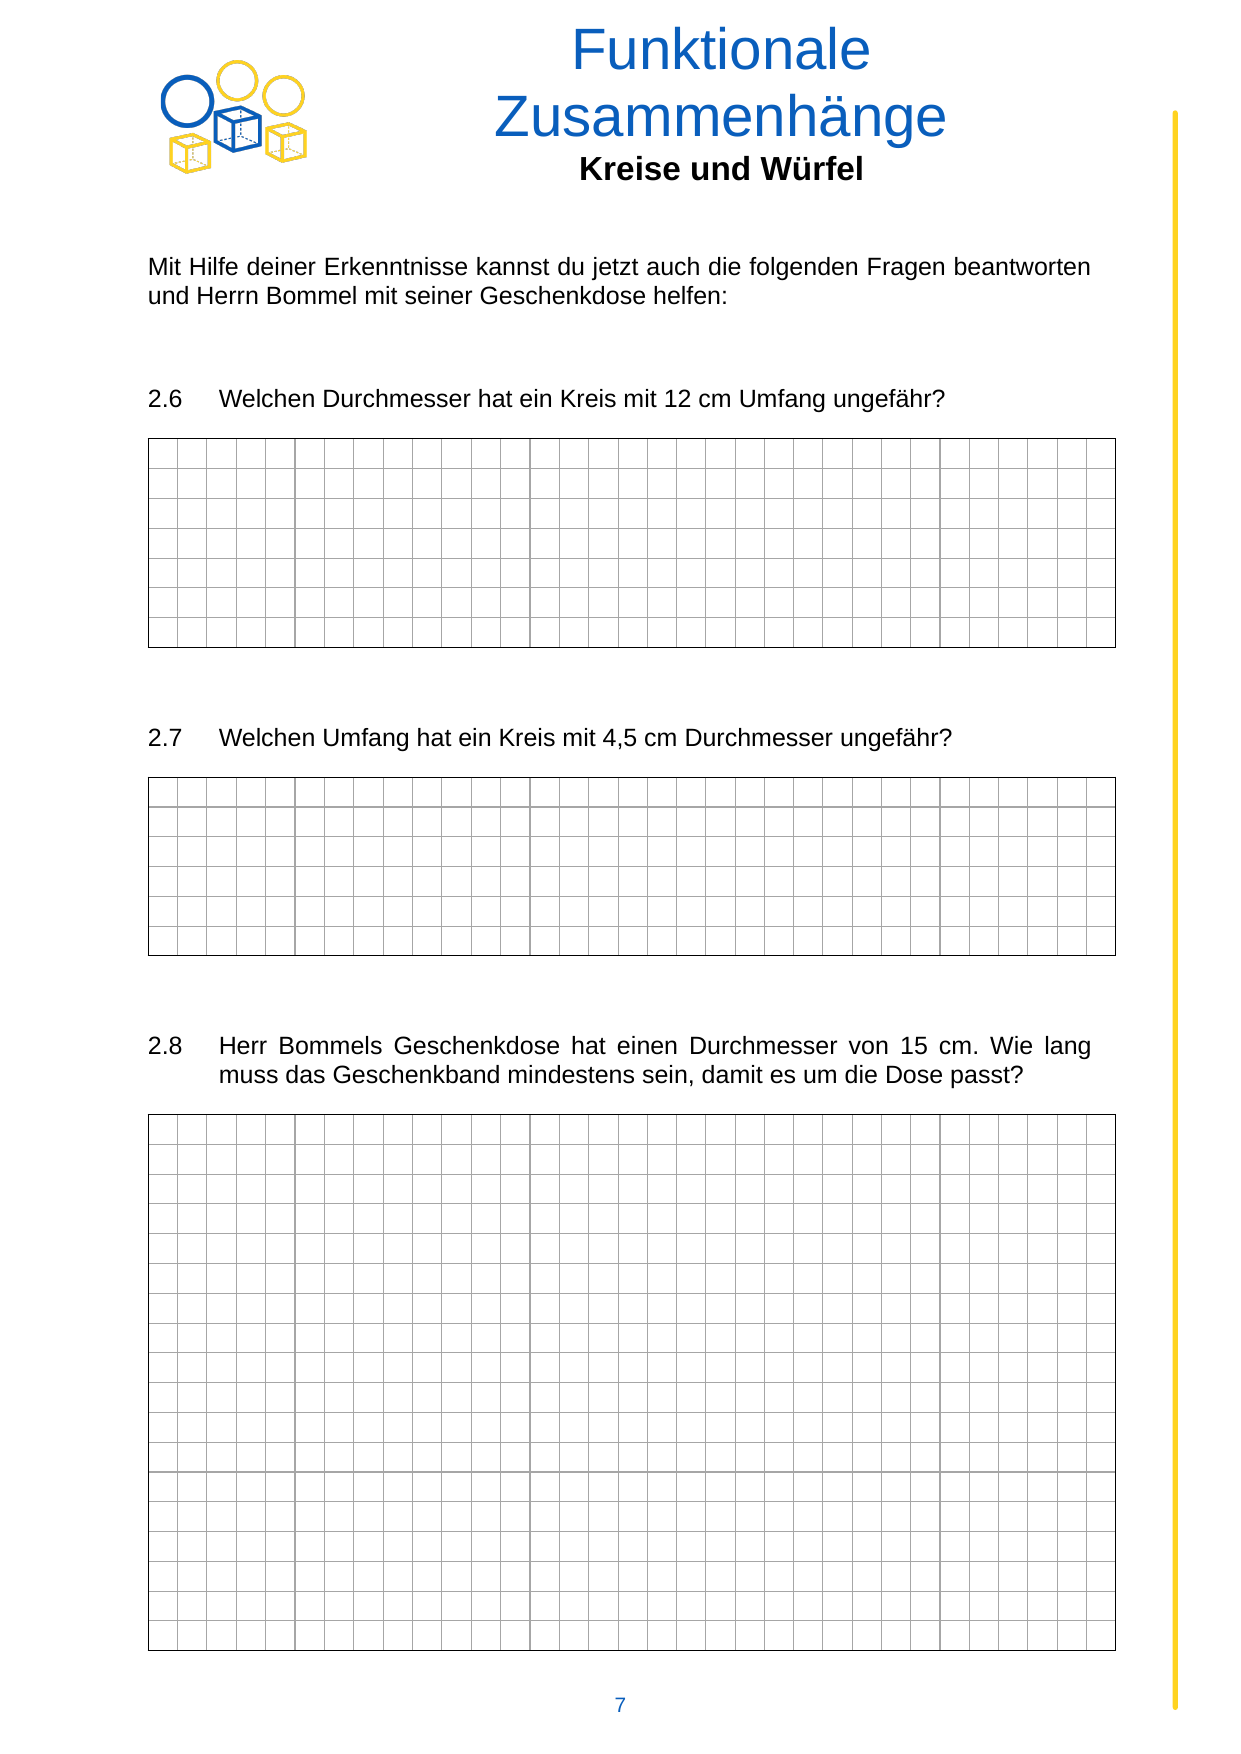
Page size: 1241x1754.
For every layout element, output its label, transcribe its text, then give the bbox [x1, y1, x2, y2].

table_cell [882, 1353, 910, 1382]
table_cell [765, 618, 793, 647]
table_cell [648, 1324, 676, 1352]
table_cell [1028, 588, 1057, 617]
table_cell [266, 1383, 294, 1412]
table_cell [853, 1204, 881, 1233]
table_cell [531, 559, 559, 587]
table_cell [442, 1413, 471, 1442]
table_cell [296, 1145, 324, 1173]
table_cell [325, 1383, 353, 1412]
table_header [823, 778, 852, 806]
table_header [648, 439, 676, 468]
table_cell [941, 1264, 969, 1293]
table_cell [237, 529, 265, 557]
table_cell [706, 588, 735, 617]
table_cell [853, 1473, 881, 1501]
table_cell [882, 1175, 910, 1203]
table_cell [1028, 1383, 1057, 1412]
table_cell [560, 1353, 588, 1382]
table_header [149, 1115, 177, 1144]
table_cell [911, 1264, 939, 1293]
table_cell [560, 1502, 588, 1531]
table_cell [648, 1175, 676, 1203]
table_cell [941, 1443, 969, 1471]
table_cell [706, 1473, 735, 1501]
table_cell [677, 559, 705, 587]
table_cell [999, 1353, 1027, 1382]
table_cell [794, 588, 822, 617]
table_cell [531, 499, 559, 528]
table_cell [442, 1294, 471, 1322]
table_cell [1087, 867, 1115, 896]
table_cell [472, 618, 500, 647]
table_cell [619, 1562, 647, 1591]
table_cell [296, 1473, 324, 1501]
table_cell [706, 529, 735, 557]
table_cell [794, 1353, 822, 1382]
table_cell [706, 1621, 735, 1650]
table_header [882, 439, 910, 468]
table_cell [237, 559, 265, 587]
table_cell [999, 1443, 1027, 1471]
table_cell [941, 1383, 969, 1412]
table_header [736, 778, 764, 806]
table_cell [1028, 1353, 1057, 1382]
table_header [941, 439, 969, 468]
table_cell [1058, 1175, 1086, 1203]
table_header [1028, 778, 1057, 806]
table_cell [882, 1562, 910, 1591]
table_cell [531, 1473, 559, 1501]
table_cell [736, 1204, 764, 1233]
table_cell [207, 1145, 236, 1173]
table_cell [413, 1204, 441, 1233]
table_cell [531, 1264, 559, 1293]
table_cell [999, 588, 1027, 617]
table_cell [207, 529, 236, 557]
table_cell [823, 1175, 852, 1203]
table_cell [413, 867, 441, 896]
table_cell [501, 1383, 529, 1412]
table_cell [882, 1264, 910, 1293]
table_cell [911, 1204, 939, 1233]
table_cell [1058, 1204, 1086, 1233]
table_cell [237, 867, 265, 896]
table_cell [619, 1264, 647, 1293]
table_cell [207, 1234, 236, 1263]
table_cell [442, 897, 471, 926]
table_cell [354, 927, 383, 955]
table_cell [1028, 469, 1057, 498]
table_cell [853, 1383, 881, 1412]
table_cell [1058, 559, 1086, 587]
table_header [384, 439, 412, 468]
table_cell [999, 1621, 1027, 1650]
table_cell [794, 1502, 822, 1531]
table_cell [853, 837, 881, 866]
table_cell [853, 1592, 881, 1620]
table_cell [765, 499, 793, 528]
table_cell [677, 499, 705, 528]
table_header [677, 1115, 705, 1144]
table_cell [970, 618, 998, 647]
table_cell [765, 1473, 793, 1501]
table_cell [619, 1473, 647, 1501]
table_cell [237, 1234, 265, 1263]
table_header [853, 778, 881, 806]
table_cell [384, 1443, 412, 1471]
table_cell [1028, 1413, 1057, 1442]
table_cell [296, 808, 324, 836]
table_cell [560, 499, 588, 528]
table_cell [296, 897, 324, 926]
table_cell [999, 897, 1027, 926]
table_cell [1058, 1473, 1086, 1501]
table_cell [589, 1502, 618, 1531]
table_cell [266, 1502, 294, 1531]
table_cell [853, 1621, 881, 1650]
table_header [853, 1115, 881, 1144]
table_cell [325, 1592, 353, 1620]
table_cell [941, 837, 969, 866]
table_cell [736, 867, 764, 896]
table_cell [911, 1473, 939, 1501]
table_cell [266, 1175, 294, 1203]
table_cell [413, 588, 441, 617]
table_cell [677, 867, 705, 896]
table_cell [442, 559, 471, 587]
table_cell [765, 927, 793, 955]
table_cell [1087, 1383, 1115, 1412]
table_cell [648, 1532, 676, 1561]
table_cell [149, 1473, 177, 1501]
table_cell [442, 1234, 471, 1263]
table_cell [1087, 897, 1115, 926]
table_cell [911, 618, 939, 647]
table_cell [999, 1502, 1027, 1531]
table_cell [1087, 1532, 1115, 1561]
table_cell [560, 529, 588, 557]
table_header [1058, 1115, 1086, 1144]
table_cell [560, 897, 588, 926]
table_cell [736, 588, 764, 617]
table_cell [823, 499, 852, 528]
table_cell [149, 1502, 177, 1531]
table_cell [354, 837, 383, 866]
table_cell [823, 837, 852, 866]
table_cell [882, 499, 910, 528]
table_header [325, 439, 353, 468]
table_cell [911, 499, 939, 528]
table_cell [178, 1443, 206, 1471]
table_cell [1058, 927, 1086, 955]
table_header [354, 778, 383, 806]
table_cell [911, 559, 939, 587]
table_cell [1028, 1621, 1057, 1650]
table_cell [999, 867, 1027, 896]
table_header [178, 778, 206, 806]
table_cell [823, 1383, 852, 1412]
table_cell [531, 1413, 559, 1442]
table_cell [648, 1592, 676, 1620]
table_header [237, 439, 265, 468]
table_header [999, 778, 1027, 806]
table_cell [1028, 837, 1057, 866]
table_cell [560, 618, 588, 647]
table_cell [941, 1621, 969, 1650]
table_cell [531, 927, 559, 955]
table_cell [1087, 618, 1115, 647]
table_cell [941, 897, 969, 926]
table_cell [941, 1592, 969, 1620]
table_cell [970, 1502, 998, 1531]
table_cell [706, 1353, 735, 1382]
table_cell [882, 1234, 910, 1263]
table_cell [266, 588, 294, 617]
table_cell [736, 1264, 764, 1293]
table_cell [207, 1532, 236, 1561]
table_cell [794, 1175, 822, 1203]
table_cell [941, 1413, 969, 1442]
table_cell [648, 1145, 676, 1173]
table_cell [501, 1175, 529, 1203]
table_cell [149, 588, 177, 617]
table_cell [823, 588, 852, 617]
table_header [794, 1115, 822, 1144]
table_cell [794, 1294, 822, 1322]
table_cell [999, 1175, 1027, 1203]
table_cell [619, 1532, 647, 1561]
table_cell [296, 1353, 324, 1382]
table_cell [999, 927, 1027, 955]
table_cell [384, 1324, 412, 1352]
table_cell [266, 808, 294, 836]
table_cell [648, 529, 676, 557]
table_cell [384, 499, 412, 528]
table_cell [736, 1413, 764, 1442]
table_cell [1058, 1145, 1086, 1173]
table_cell [619, 1443, 647, 1471]
table_header [941, 1115, 969, 1144]
table_cell [354, 1294, 383, 1322]
table_cell [178, 1621, 206, 1650]
table_cell [999, 1383, 1027, 1412]
table_cell [736, 618, 764, 647]
table_cell [677, 1324, 705, 1352]
table_cell [531, 1145, 559, 1173]
table_cell [619, 867, 647, 896]
table_cell [472, 1562, 500, 1591]
table_cell [794, 927, 822, 955]
table_cell [560, 1204, 588, 1233]
table_cell [794, 867, 822, 896]
table_cell [706, 1264, 735, 1293]
table_cell [970, 588, 998, 617]
table_cell [911, 927, 939, 955]
table_cell [413, 1413, 441, 1442]
table_cell [501, 1562, 529, 1591]
table_cell [941, 559, 969, 587]
table_cell [354, 1383, 383, 1412]
table_cell [1087, 808, 1115, 836]
table_cell [354, 1145, 383, 1173]
table_cell [941, 867, 969, 896]
table_cell [413, 499, 441, 528]
table_cell [648, 1234, 676, 1263]
table_cell [765, 469, 793, 498]
table_header [501, 778, 529, 806]
table_cell [501, 588, 529, 617]
table_cell [178, 808, 206, 836]
table_cell [384, 897, 412, 926]
table_cell [384, 1502, 412, 1531]
table_cell [677, 1383, 705, 1412]
table_cell [207, 927, 236, 955]
table_cell [149, 867, 177, 896]
table_cell [413, 808, 441, 836]
table_cell [560, 1145, 588, 1173]
table_header [677, 439, 705, 468]
table_cell [941, 499, 969, 528]
table_cell [149, 1621, 177, 1650]
table_cell [442, 1204, 471, 1233]
table_cell [384, 1353, 412, 1382]
table_cell [706, 1234, 735, 1263]
table_cell [619, 1413, 647, 1442]
table_cell [1058, 1264, 1086, 1293]
table_header [354, 439, 383, 468]
table_cell [677, 1204, 705, 1233]
table_cell [882, 469, 910, 498]
table_cell [178, 1473, 206, 1501]
table_cell [413, 559, 441, 587]
table_cell [413, 529, 441, 557]
table_cell [794, 1473, 822, 1501]
table_cell [911, 1175, 939, 1203]
table_cell [999, 618, 1027, 647]
table_cell [619, 1592, 647, 1620]
table_cell [266, 1562, 294, 1591]
table_cell [736, 1383, 764, 1412]
table_cell [941, 1175, 969, 1203]
table_cell [823, 1264, 852, 1293]
table_cell [501, 1413, 529, 1442]
table_cell [970, 837, 998, 866]
table_cell [794, 1443, 822, 1471]
table_cell [823, 529, 852, 557]
table_cell [706, 867, 735, 896]
table_header [999, 439, 1027, 468]
table_cell [999, 1324, 1027, 1352]
table_cell [237, 1532, 265, 1561]
table_cell [882, 1473, 910, 1501]
table_cell [354, 469, 383, 498]
table_header [736, 439, 764, 468]
table_cell [266, 1473, 294, 1501]
table_cell [296, 1532, 324, 1561]
table_cell [589, 837, 618, 866]
table_cell [237, 1383, 265, 1412]
table_cell [384, 559, 412, 587]
table_cell [1058, 1621, 1086, 1650]
table_cell [266, 837, 294, 866]
table_cell [823, 469, 852, 498]
table_cell [207, 837, 236, 866]
table_cell [619, 1383, 647, 1412]
table_cell [1028, 1473, 1057, 1501]
table_cell [706, 1562, 735, 1591]
table_cell [882, 588, 910, 617]
table_cell [941, 529, 969, 557]
table_cell [296, 1413, 324, 1442]
table_cell [648, 588, 676, 617]
table_cell [207, 1175, 236, 1203]
table_cell [501, 559, 529, 587]
table_cell [325, 1234, 353, 1263]
table_cell [736, 837, 764, 866]
table_cell [911, 1502, 939, 1531]
table_cell [882, 897, 910, 926]
table_cell [911, 1324, 939, 1352]
table_cell [472, 1353, 500, 1382]
table_cell [677, 1145, 705, 1173]
table_cell [442, 1443, 471, 1471]
table_cell [442, 837, 471, 866]
table_cell [354, 1621, 383, 1650]
table_cell [1087, 1473, 1115, 1501]
table_cell [237, 588, 265, 617]
table_cell [677, 1294, 705, 1322]
table_cell [266, 529, 294, 557]
table_cell [178, 1562, 206, 1591]
table_cell [442, 1532, 471, 1561]
table_cell [1028, 808, 1057, 836]
table_cell [1028, 1502, 1057, 1531]
table_cell [970, 1562, 998, 1591]
table_cell [413, 1175, 441, 1203]
table_cell [354, 499, 383, 528]
table_cell [619, 499, 647, 528]
table_cell [149, 529, 177, 557]
table_cell [911, 588, 939, 617]
table_cell [648, 927, 676, 955]
table_cell [178, 1145, 206, 1173]
table_cell [823, 1294, 852, 1322]
table_cell [677, 529, 705, 557]
table_cell [531, 897, 559, 926]
table_header [237, 1115, 265, 1144]
table_cell [149, 1324, 177, 1352]
table_cell [648, 808, 676, 836]
table_cell [589, 618, 618, 647]
table_cell [207, 469, 236, 498]
table_cell [941, 1234, 969, 1263]
table_cell [501, 897, 529, 926]
table_cell [149, 1383, 177, 1412]
table_cell [384, 1562, 412, 1591]
table_cell [266, 1443, 294, 1471]
table_cell [472, 1294, 500, 1322]
table_cell [296, 1621, 324, 1650]
table_cell [619, 1145, 647, 1173]
table_cell [531, 1353, 559, 1382]
table_cell [354, 1592, 383, 1620]
table_cell [648, 1562, 676, 1591]
table_cell [266, 1234, 294, 1263]
picture [160, 60, 312, 179]
table_header [472, 778, 500, 806]
table_cell [560, 1234, 588, 1263]
table_cell [619, 469, 647, 498]
table_cell [882, 1592, 910, 1620]
table_cell [501, 469, 529, 498]
table_cell [794, 1324, 822, 1352]
table_cell [1058, 808, 1086, 836]
table_cell [354, 529, 383, 557]
table_cell [999, 837, 1027, 866]
table_cell [501, 529, 529, 557]
table_cell [999, 1204, 1027, 1233]
table_cell [970, 1473, 998, 1501]
table_cell [296, 837, 324, 866]
table_cell [882, 1621, 910, 1650]
table_cell [589, 897, 618, 926]
table_cell [589, 927, 618, 955]
table_cell [648, 499, 676, 528]
table_cell [413, 837, 441, 866]
table_cell [765, 1324, 793, 1352]
table_cell [531, 1383, 559, 1412]
table_cell [999, 1413, 1027, 1442]
table_cell [296, 499, 324, 528]
table_cell [413, 1473, 441, 1501]
table_cell [619, 559, 647, 587]
table_cell [1087, 1562, 1115, 1591]
table_header [1087, 1115, 1115, 1144]
table_cell [207, 1383, 236, 1412]
table_cell [677, 1532, 705, 1561]
table_cell [677, 1592, 705, 1620]
table_header [207, 778, 236, 806]
table_cell [178, 499, 206, 528]
table_cell [237, 1443, 265, 1471]
table_header [882, 1115, 910, 1144]
table_cell [296, 1443, 324, 1471]
table_cell [560, 1473, 588, 1501]
table_cell [1087, 1204, 1115, 1233]
table_cell [354, 867, 383, 896]
table_cell [501, 1204, 529, 1233]
table_cell [999, 1145, 1027, 1173]
table_cell [149, 1264, 177, 1293]
table_cell [413, 897, 441, 926]
table_cell [207, 1353, 236, 1382]
table_cell [384, 1383, 412, 1412]
table_cell [354, 1324, 383, 1352]
table_cell [794, 1204, 822, 1233]
table_cell [706, 808, 735, 836]
table_cell [354, 1443, 383, 1471]
table_header [706, 778, 735, 806]
table_cell [1058, 1294, 1086, 1322]
table_cell [882, 808, 910, 836]
table_cell [882, 559, 910, 587]
table_cell [296, 1234, 324, 1263]
table_cell [677, 837, 705, 866]
table_header [941, 778, 969, 806]
table_cell [207, 1562, 236, 1591]
table_cell [207, 1502, 236, 1531]
table_cell [531, 1324, 559, 1352]
table_cell [853, 897, 881, 926]
table_cell [853, 1234, 881, 1263]
table_header [1058, 778, 1086, 806]
table_header [619, 778, 647, 806]
table_cell [237, 499, 265, 528]
table_header [1028, 1115, 1057, 1144]
table_cell [999, 1294, 1027, 1322]
table_cell [823, 1502, 852, 1531]
table_cell [384, 618, 412, 647]
table_header [149, 778, 177, 806]
table_cell [794, 559, 822, 587]
table_cell [677, 1621, 705, 1650]
table_cell [941, 1532, 969, 1561]
table_cell [178, 588, 206, 617]
table_cell [325, 618, 353, 647]
table_cell [823, 1562, 852, 1591]
table_cell [531, 588, 559, 617]
table_cell [853, 1324, 881, 1352]
table_cell [941, 1204, 969, 1233]
table_cell [149, 808, 177, 836]
table_cell [1028, 1294, 1057, 1322]
table_cell [531, 1532, 559, 1561]
table_cell [178, 559, 206, 587]
table_cell [1087, 1294, 1115, 1322]
table_cell [384, 588, 412, 617]
table_header [882, 778, 910, 806]
table_cell [325, 927, 353, 955]
table_cell [970, 1353, 998, 1382]
table_cell [941, 1473, 969, 1501]
table_cell [413, 1353, 441, 1382]
table_cell [619, 529, 647, 557]
table_cell [178, 1294, 206, 1322]
table_cell [853, 1502, 881, 1531]
table_cell [266, 1532, 294, 1561]
table_cell [178, 1502, 206, 1531]
table_cell [413, 1443, 441, 1471]
table_cell [531, 1204, 559, 1233]
table_cell [677, 588, 705, 617]
table_cell [823, 927, 852, 955]
table_cell [736, 1234, 764, 1263]
table_cell [589, 1145, 618, 1173]
table_cell [706, 618, 735, 647]
table_cell [619, 1294, 647, 1322]
table_cell [472, 469, 500, 498]
table_cell [823, 559, 852, 587]
table_cell [149, 1592, 177, 1620]
table_cell [648, 618, 676, 647]
table_cell [970, 559, 998, 587]
table_header [619, 1115, 647, 1144]
table_cell [560, 1294, 588, 1322]
table_cell [736, 1473, 764, 1501]
table_cell [560, 1264, 588, 1293]
table_cell [149, 1204, 177, 1233]
table_cell [472, 1502, 500, 1531]
table_cell [853, 1443, 881, 1471]
table_cell [619, 588, 647, 617]
table_cell [706, 1294, 735, 1322]
table_cell [354, 1502, 383, 1531]
table_cell [619, 1502, 647, 1531]
table_cell [384, 1264, 412, 1293]
table_cell [384, 529, 412, 557]
table_cell [1028, 1175, 1057, 1203]
table_cell [442, 867, 471, 896]
table_cell [1087, 529, 1115, 557]
table_cell [178, 1264, 206, 1293]
table_cell [823, 1621, 852, 1650]
table_cell [442, 1353, 471, 1382]
table_cell [677, 1413, 705, 1442]
table_cell [853, 1175, 881, 1203]
table_cell [853, 1532, 881, 1561]
table_cell [941, 1353, 969, 1382]
table_cell [1058, 1413, 1086, 1442]
table_cell [911, 529, 939, 557]
table_cell [237, 1353, 265, 1382]
table_cell [560, 469, 588, 498]
table_cell [765, 1145, 793, 1173]
table_cell [384, 469, 412, 498]
table_cell [1087, 1443, 1115, 1471]
table_cell [178, 529, 206, 557]
table_cell [472, 559, 500, 587]
table_cell [765, 867, 793, 896]
table_cell [266, 1621, 294, 1650]
table_cell [531, 1443, 559, 1471]
table_cell [1058, 867, 1086, 896]
table_cell [765, 1264, 793, 1293]
table_cell [472, 1264, 500, 1293]
table_cell [472, 1443, 500, 1471]
table_cell [941, 927, 969, 955]
table_cell [237, 897, 265, 926]
table_cell [794, 529, 822, 557]
table_cell [501, 1324, 529, 1352]
table_cell [472, 867, 500, 896]
table_cell [589, 588, 618, 617]
table_cell [941, 1562, 969, 1591]
table_cell [384, 837, 412, 866]
table_header [531, 778, 559, 806]
table_cell [999, 1473, 1027, 1501]
table_cell [1087, 499, 1115, 528]
table_cell [941, 808, 969, 836]
table_cell [619, 1324, 647, 1352]
table_cell [589, 1383, 618, 1412]
table_cell [823, 897, 852, 926]
table_cell [560, 588, 588, 617]
table_cell [560, 559, 588, 587]
table_cell [736, 1175, 764, 1203]
table_cell [619, 1234, 647, 1263]
table_cell [853, 867, 881, 896]
table_cell [823, 867, 852, 896]
table_cell [413, 1324, 441, 1352]
table_cell [706, 1324, 735, 1352]
table_cell [531, 1294, 559, 1322]
table_cell [296, 867, 324, 896]
table_cell [266, 618, 294, 647]
table_cell [970, 1592, 998, 1620]
table_cell [354, 1532, 383, 1561]
table_cell [648, 1204, 676, 1233]
table_cell [501, 618, 529, 647]
table_header [589, 1115, 618, 1144]
table_cell [266, 927, 294, 955]
table_cell [266, 469, 294, 498]
table_cell [384, 867, 412, 896]
table_cell [1087, 469, 1115, 498]
table_cell [501, 1621, 529, 1650]
table_cell [765, 1621, 793, 1650]
table_cell [648, 1264, 676, 1293]
table_cell [413, 927, 441, 955]
table_cell [413, 1145, 441, 1173]
table_cell [1028, 1532, 1057, 1561]
table_cell [413, 469, 441, 498]
table_cell [560, 1383, 588, 1412]
table_cell [911, 1532, 939, 1561]
table_cell [999, 469, 1027, 498]
table_cell [941, 1294, 969, 1322]
table_header [853, 439, 881, 468]
table_cell [794, 1621, 822, 1650]
table_cell [706, 837, 735, 866]
table_cell [442, 588, 471, 617]
table_header [794, 439, 822, 468]
table_cell [736, 1502, 764, 1531]
table_header [970, 1115, 998, 1144]
table_cell [384, 1145, 412, 1173]
table_cell [882, 1532, 910, 1561]
table_cell [472, 837, 500, 866]
table_cell [413, 1532, 441, 1561]
table_cell [178, 1204, 206, 1233]
table_cell [325, 469, 353, 498]
table_cell [237, 837, 265, 866]
table_cell [765, 529, 793, 557]
table_cell [325, 808, 353, 836]
table_cell [501, 808, 529, 836]
table_cell [589, 469, 618, 498]
table_cell [970, 1443, 998, 1471]
table_header [442, 439, 471, 468]
table_cell [911, 808, 939, 836]
table_cell [853, 1145, 881, 1173]
table_cell [589, 1294, 618, 1322]
table_cell [237, 1264, 265, 1293]
table_cell [589, 1443, 618, 1471]
table_cell [296, 1383, 324, 1412]
table_cell [794, 469, 822, 498]
table_cell [237, 1502, 265, 1531]
table_cell [619, 927, 647, 955]
table_cell [794, 1562, 822, 1591]
table_header [354, 1115, 383, 1144]
table_cell [149, 897, 177, 926]
table_cell [882, 927, 910, 955]
table_cell [1087, 1145, 1115, 1173]
table_cell [178, 867, 206, 896]
table_cell [560, 837, 588, 866]
table_cell [882, 837, 910, 866]
table_cell [1058, 1353, 1086, 1382]
table_cell [237, 1145, 265, 1173]
table_cell [853, 1294, 881, 1322]
table_cell [677, 1443, 705, 1471]
table_cell [1028, 1145, 1057, 1173]
table_cell [325, 529, 353, 557]
table_cell [178, 618, 206, 647]
table_header [911, 439, 939, 468]
table_cell [149, 927, 177, 955]
table_cell [765, 1443, 793, 1471]
table_cell [207, 499, 236, 528]
table_cell [823, 1443, 852, 1471]
table_cell [472, 1204, 500, 1233]
table_cell [589, 1353, 618, 1382]
table_cell [589, 1264, 618, 1293]
table_cell [384, 1204, 412, 1233]
table_cell [325, 1264, 353, 1293]
table_cell [266, 1145, 294, 1173]
table_cell [325, 499, 353, 528]
table_cell [560, 808, 588, 836]
table_cell [823, 1592, 852, 1620]
table_cell [706, 1175, 735, 1203]
table_cell [1058, 1443, 1086, 1471]
table_cell [589, 529, 618, 557]
table_cell [706, 1592, 735, 1620]
table_cell [442, 1145, 471, 1173]
table_cell [736, 927, 764, 955]
table_cell [589, 1621, 618, 1650]
table_header [442, 1115, 471, 1144]
table_cell [237, 618, 265, 647]
table_cell [765, 1532, 793, 1561]
table_header [207, 439, 236, 468]
table_cell [706, 559, 735, 587]
table_cell [472, 1473, 500, 1501]
table_header [677, 778, 705, 806]
table_cell [765, 588, 793, 617]
table_cell [560, 1324, 588, 1352]
table_header [266, 778, 294, 806]
table_header [1028, 439, 1057, 468]
table_cell [207, 808, 236, 836]
table_cell [677, 469, 705, 498]
table_cell [531, 618, 559, 647]
table_cell [1028, 1324, 1057, 1352]
table_cell [266, 897, 294, 926]
table_cell [296, 1502, 324, 1531]
table_cell [706, 469, 735, 498]
table_cell [941, 1145, 969, 1173]
table_cell [823, 1234, 852, 1263]
table_cell [619, 1175, 647, 1203]
table_cell [472, 1413, 500, 1442]
table_cell [266, 1592, 294, 1620]
table_cell [853, 1413, 881, 1442]
table_cell [560, 1413, 588, 1442]
table_cell [442, 1175, 471, 1203]
table_cell [149, 1145, 177, 1173]
table_cell [999, 499, 1027, 528]
table_cell [149, 1413, 177, 1442]
table_cell [823, 618, 852, 647]
table_cell [648, 837, 676, 866]
table_cell [677, 1175, 705, 1203]
table_cell [354, 897, 383, 926]
table_cell [207, 897, 236, 926]
table_cell [619, 618, 647, 647]
table_cell [882, 1443, 910, 1471]
table_cell [1028, 618, 1057, 647]
table_cell [677, 897, 705, 926]
table_cell [1058, 1234, 1086, 1263]
table_cell [706, 897, 735, 926]
table_cell [266, 867, 294, 896]
table_cell [531, 837, 559, 866]
table_cell [853, 499, 881, 528]
table_cell [736, 1592, 764, 1620]
table_cell [501, 1592, 529, 1620]
table_cell [736, 1443, 764, 1471]
table_header [1087, 439, 1115, 468]
table_cell [472, 1383, 500, 1412]
table_cell [1028, 1264, 1057, 1293]
table_cell [589, 1175, 618, 1203]
table_cell [736, 1294, 764, 1322]
table_cell [560, 867, 588, 896]
table_header [648, 778, 676, 806]
table_cell [266, 1294, 294, 1322]
table_header [999, 1115, 1027, 1144]
table_cell [325, 1562, 353, 1591]
table_cell [149, 1532, 177, 1561]
table_cell [442, 927, 471, 955]
table_cell [648, 1443, 676, 1471]
table_cell [706, 1532, 735, 1561]
table_header [911, 1115, 939, 1144]
table_cell [384, 1532, 412, 1561]
table_cell [999, 529, 1027, 557]
table_cell [296, 1204, 324, 1233]
table_header [266, 1115, 294, 1144]
table_cell [882, 1204, 910, 1233]
table_cell [178, 1383, 206, 1412]
table_cell [501, 499, 529, 528]
table_cell [472, 808, 500, 836]
table_cell [266, 499, 294, 528]
table_cell [501, 1294, 529, 1322]
table_cell [853, 559, 881, 587]
table_cell [941, 1502, 969, 1531]
table_cell [237, 1473, 265, 1501]
table_cell [999, 559, 1027, 587]
table_header [765, 778, 793, 806]
table_header [413, 778, 441, 806]
table_cell [1028, 559, 1057, 587]
table_cell [853, 588, 881, 617]
table_cell [384, 1413, 412, 1442]
table_cell [325, 559, 353, 587]
table_cell [1087, 1502, 1115, 1531]
table_cell [442, 499, 471, 528]
table_cell [823, 1353, 852, 1382]
table_cell [501, 867, 529, 896]
table_header [501, 439, 529, 468]
table_cell [413, 1621, 441, 1650]
table_cell [178, 469, 206, 498]
table_header [560, 439, 588, 468]
table_header [619, 439, 647, 468]
table_cell [853, 529, 881, 557]
table_header [149, 439, 177, 468]
table_cell [1058, 1502, 1086, 1531]
table_cell [501, 1532, 529, 1561]
table_header [589, 778, 618, 806]
table_cell [589, 1562, 618, 1591]
table_cell [706, 1204, 735, 1233]
table_cell [706, 927, 735, 955]
table_cell [354, 1264, 383, 1293]
table_cell [354, 1562, 383, 1591]
table_cell [354, 1353, 383, 1382]
table_header [207, 1115, 236, 1144]
table_cell [531, 1562, 559, 1591]
table_cell [531, 1621, 559, 1650]
table_cell [207, 588, 236, 617]
table_header [472, 1115, 500, 1144]
table_cell [178, 1592, 206, 1620]
table_cell [296, 1175, 324, 1203]
table_cell [354, 588, 383, 617]
table_cell [501, 927, 529, 955]
table_cell [149, 1443, 177, 1471]
table_cell [823, 1204, 852, 1233]
table_cell [442, 1264, 471, 1293]
table_cell [296, 1294, 324, 1322]
table_cell [1028, 499, 1057, 528]
table_cell [354, 559, 383, 587]
table_cell [999, 1592, 1027, 1620]
table_cell [999, 1532, 1027, 1561]
table_cell [648, 1383, 676, 1412]
table_cell [648, 897, 676, 926]
table_cell [149, 1175, 177, 1203]
table_cell [296, 469, 324, 498]
table_cell [531, 1175, 559, 1203]
table_cell [677, 1234, 705, 1263]
table_cell [619, 837, 647, 866]
table_cell [560, 1592, 588, 1620]
table_cell [589, 559, 618, 587]
table_cell [413, 1264, 441, 1293]
table_cell [970, 897, 998, 926]
table_cell [1087, 1353, 1115, 1382]
table_cell [325, 1324, 353, 1352]
table_cell [1087, 1234, 1115, 1263]
table_cell [237, 1294, 265, 1322]
table_cell [999, 808, 1027, 836]
table_cell [1087, 1175, 1115, 1203]
table_cell [736, 1324, 764, 1352]
table_cell [413, 1562, 441, 1591]
table_cell [149, 618, 177, 647]
table_cell [677, 1353, 705, 1382]
table_header [794, 778, 822, 806]
table_cell [325, 1353, 353, 1382]
table_cell [384, 1175, 412, 1203]
table_cell [237, 1175, 265, 1203]
table_cell [560, 927, 588, 955]
table_cell [354, 1413, 383, 1442]
table_cell [853, 1562, 881, 1591]
table_cell [706, 1413, 735, 1442]
table_cell [970, 1324, 998, 1352]
table_cell [648, 867, 676, 896]
table_cell [149, 559, 177, 587]
table_header [706, 439, 735, 468]
table_cell [794, 1264, 822, 1293]
table_cell [589, 1204, 618, 1233]
table_cell [384, 1294, 412, 1322]
table_cell [911, 1353, 939, 1382]
table_cell [794, 1383, 822, 1412]
table_cell [296, 1324, 324, 1352]
table_header [472, 439, 500, 468]
table_cell [384, 1473, 412, 1501]
table_cell [999, 1264, 1027, 1293]
table_cell [325, 897, 353, 926]
table_cell [911, 837, 939, 866]
table_cell [149, 1562, 177, 1591]
table_header [296, 778, 324, 806]
table_cell [970, 1264, 998, 1293]
table_cell [325, 1175, 353, 1203]
table_cell [472, 1234, 500, 1263]
table_cell [442, 808, 471, 836]
table_cell [619, 1204, 647, 1233]
table_header [560, 778, 588, 806]
table_cell [384, 1234, 412, 1263]
table_cell [970, 1383, 998, 1412]
table_cell [706, 499, 735, 528]
text 2.7 Welchen Umfang hat ein Kreis mit 4,5 cm Durchmesser ungefähr? [148, 723, 1093, 752]
table_cell [354, 1473, 383, 1501]
table_cell [765, 1562, 793, 1591]
table_cell [765, 559, 793, 587]
table_cell [970, 1234, 998, 1263]
table_cell [178, 927, 206, 955]
table_cell [354, 1175, 383, 1203]
table_cell [413, 1502, 441, 1531]
table_cell [560, 1562, 588, 1591]
table_cell [911, 1443, 939, 1471]
table_cell [266, 1264, 294, 1293]
table_cell [207, 1204, 236, 1233]
table_header [736, 1115, 764, 1144]
table_cell [648, 1294, 676, 1322]
table_cell [149, 837, 177, 866]
table_cell [472, 897, 500, 926]
table_header [706, 1115, 735, 1144]
table_cell [1087, 1413, 1115, 1442]
table_cell [237, 1204, 265, 1233]
table_cell [207, 1443, 236, 1471]
table_cell [999, 1234, 1027, 1263]
table_header [501, 1115, 529, 1144]
table_header [296, 1115, 324, 1144]
table_cell [941, 588, 969, 617]
table_cell [207, 1264, 236, 1293]
table_cell [472, 1621, 500, 1650]
table_cell [1028, 1592, 1057, 1620]
table_cell [1028, 1204, 1057, 1233]
table_cell [882, 1502, 910, 1531]
table_cell [1087, 1592, 1115, 1620]
table_cell [1087, 1621, 1115, 1650]
table_cell [149, 1294, 177, 1322]
table_cell [911, 1294, 939, 1322]
table_cell [1028, 1234, 1057, 1263]
table_cell [1028, 1562, 1057, 1591]
table_cell [706, 1145, 735, 1173]
table_cell [442, 469, 471, 498]
table_cell [325, 837, 353, 866]
table_cell [823, 1532, 852, 1561]
table_cell [648, 559, 676, 587]
table_cell [442, 618, 471, 647]
table_cell [794, 1413, 822, 1442]
table_cell [442, 1473, 471, 1501]
table_cell [619, 808, 647, 836]
table_cell [384, 1592, 412, 1620]
table_cell [325, 1145, 353, 1173]
table_cell [648, 1413, 676, 1442]
table_cell [1087, 1264, 1115, 1293]
table_cell [911, 1234, 939, 1263]
table_cell [501, 1502, 529, 1531]
table_cell [823, 1413, 852, 1442]
table_cell [472, 499, 500, 528]
table_cell [911, 897, 939, 926]
table_cell [794, 1592, 822, 1620]
table_cell [1087, 588, 1115, 617]
table_cell [765, 1383, 793, 1412]
table_cell [1058, 469, 1086, 498]
table_cell [736, 499, 764, 528]
table_cell [531, 1234, 559, 1263]
table_cell [765, 1294, 793, 1322]
table_cell [765, 1204, 793, 1233]
table_cell [1087, 927, 1115, 955]
table_cell [706, 1443, 735, 1471]
table_cell [589, 867, 618, 896]
table_cell [237, 1562, 265, 1591]
table_cell [1028, 1443, 1057, 1471]
table_cell [354, 1204, 383, 1233]
table_cell [794, 897, 822, 926]
table_cell [413, 1592, 441, 1620]
table_cell [501, 1264, 529, 1293]
table_cell [648, 1621, 676, 1650]
table_cell [296, 1562, 324, 1591]
text Mit Hilfe deiner Erkenntnisse kannst du jetzt auch die folgenden Fragen beantworten und Herrn Bommel mit seiner Geschenkdose helfen: [148, 252, 1093, 309]
table_cell [1058, 588, 1086, 617]
table_cell [237, 1621, 265, 1650]
table_cell [413, 1383, 441, 1412]
table_header [911, 778, 939, 806]
table_cell [442, 1502, 471, 1531]
table_cell [970, 469, 998, 498]
table_cell [589, 1324, 618, 1352]
table_cell [237, 927, 265, 955]
table_cell [677, 1502, 705, 1531]
table_cell [794, 499, 822, 528]
table_cell [765, 1234, 793, 1263]
table_cell [266, 1204, 294, 1233]
table_cell [501, 1145, 529, 1173]
table_cell [1058, 1383, 1086, 1412]
table_header [970, 778, 998, 806]
table_cell [207, 1473, 236, 1501]
table_cell [237, 1413, 265, 1442]
table_cell [178, 1413, 206, 1442]
table_cell [560, 1532, 588, 1561]
table_cell [677, 927, 705, 955]
table_cell [501, 1353, 529, 1382]
table_cell [794, 618, 822, 647]
table_cell [1087, 559, 1115, 587]
table_cell [1028, 897, 1057, 926]
table_cell [736, 529, 764, 557]
table_cell [413, 618, 441, 647]
table_cell [823, 1473, 852, 1501]
table_cell [648, 1502, 676, 1531]
table_cell [325, 588, 353, 617]
table_cell [501, 1443, 529, 1471]
table_cell [296, 1264, 324, 1293]
table_header [1058, 439, 1086, 468]
table_cell [296, 529, 324, 557]
table_cell [325, 1443, 353, 1471]
table_cell [442, 1562, 471, 1591]
table_cell [266, 559, 294, 587]
table_header [970, 439, 998, 468]
table_cell [207, 559, 236, 587]
table_header [384, 778, 412, 806]
table_cell [325, 1473, 353, 1501]
table_cell [736, 1532, 764, 1561]
table_cell [1058, 897, 1086, 926]
table_cell [823, 808, 852, 836]
table_cell [765, 808, 793, 836]
table_cell [237, 469, 265, 498]
table_cell [736, 808, 764, 836]
table_cell [882, 529, 910, 557]
table_cell [266, 1413, 294, 1442]
table_cell [677, 808, 705, 836]
table_cell [1058, 529, 1086, 557]
table_cell [911, 1621, 939, 1650]
table_header [442, 778, 471, 806]
table_cell [765, 1353, 793, 1382]
table_cell [325, 867, 353, 896]
table_cell [999, 1562, 1027, 1591]
table_cell [531, 469, 559, 498]
table_cell [882, 867, 910, 896]
table_cell [794, 808, 822, 836]
table_cell [911, 867, 939, 896]
table_cell [1058, 499, 1086, 528]
table_cell [1087, 1324, 1115, 1352]
table_cell [325, 1413, 353, 1442]
table_cell [413, 1294, 441, 1322]
table_cell [970, 499, 998, 528]
table_cell [911, 1145, 939, 1173]
table_cell [501, 837, 529, 866]
table_cell [589, 1234, 618, 1263]
table_header [765, 439, 793, 468]
table_cell [970, 529, 998, 557]
table_cell [442, 1621, 471, 1650]
table_cell [648, 1353, 676, 1382]
table_cell [472, 1145, 500, 1173]
table_cell [442, 1592, 471, 1620]
table_cell [882, 618, 910, 647]
table_cell [178, 897, 206, 926]
table_cell [736, 469, 764, 498]
text 2.6 Welchen Durchmesser hat ein Kreis mit 12 cm Umfang ungefähr? [148, 384, 1093, 413]
table_cell [237, 808, 265, 836]
table_cell [736, 1145, 764, 1173]
table_cell [531, 529, 559, 557]
table_cell [911, 1383, 939, 1412]
table_cell [589, 499, 618, 528]
table_cell [325, 1621, 353, 1650]
table_header [325, 1115, 353, 1144]
table_cell [823, 1145, 852, 1173]
table_cell [853, 1264, 881, 1293]
table_cell [736, 559, 764, 587]
table_cell [677, 1473, 705, 1501]
table_cell [237, 1592, 265, 1620]
table_cell [354, 808, 383, 836]
table_cell [442, 1324, 471, 1352]
table_cell [325, 1294, 353, 1322]
table_cell [765, 1502, 793, 1531]
table_cell [589, 1413, 618, 1442]
table_cell [178, 1324, 206, 1352]
table_cell [354, 618, 383, 647]
table_cell [560, 1621, 588, 1650]
table_cell [207, 1621, 236, 1650]
table_cell [560, 1443, 588, 1471]
table_cell [794, 837, 822, 866]
table_cell [794, 1145, 822, 1173]
table_cell [911, 469, 939, 498]
table_cell [472, 1175, 500, 1203]
table_header [413, 439, 441, 468]
table_cell [560, 1175, 588, 1203]
table_cell [207, 1592, 236, 1620]
table_cell [765, 897, 793, 926]
table_cell [472, 588, 500, 617]
table_cell [531, 1502, 559, 1531]
table_cell [325, 1532, 353, 1561]
table_cell [882, 1383, 910, 1412]
table_cell [882, 1294, 910, 1322]
table_cell [472, 529, 500, 557]
table_cell [501, 1234, 529, 1263]
table_cell [207, 618, 236, 647]
table_cell [765, 1413, 793, 1442]
table_cell [911, 1413, 939, 1442]
table_cell [911, 1592, 939, 1620]
table_cell [472, 1324, 500, 1352]
table_cell [237, 1324, 265, 1352]
table_cell [882, 1324, 910, 1352]
table_cell [296, 1592, 324, 1620]
table_header [589, 439, 618, 468]
table_cell [706, 1383, 735, 1412]
table_cell [531, 808, 559, 836]
table_cell [589, 1532, 618, 1561]
table_cell [736, 1353, 764, 1382]
table_cell [442, 529, 471, 557]
table_cell [207, 867, 236, 896]
text 2.8 Herr Bommels Geschenkdose hat einen Durchmesser von 15 cm. Wie lang muss das Geschenkband mindestens sein, damit es um die Dose passt? [148, 1031, 1093, 1089]
table_cell [472, 1532, 500, 1561]
table_cell [1087, 837, 1115, 866]
table_cell [970, 1532, 998, 1561]
table_cell [149, 469, 177, 498]
table_cell [619, 1353, 647, 1382]
table_cell [1028, 867, 1057, 896]
table_cell [765, 1592, 793, 1620]
table_cell [531, 867, 559, 896]
table_header [178, 439, 206, 468]
table_cell [384, 927, 412, 955]
table_cell [589, 1473, 618, 1501]
table_cell [472, 927, 500, 955]
table_cell [207, 1294, 236, 1322]
table_cell [941, 1324, 969, 1352]
table_cell [970, 1621, 998, 1650]
table_cell [706, 1502, 735, 1531]
table_cell [384, 808, 412, 836]
table_cell [941, 618, 969, 647]
table_header [237, 778, 265, 806]
table_cell [207, 1324, 236, 1352]
table_header [266, 439, 294, 468]
table_cell [882, 1413, 910, 1442]
table_cell [970, 1413, 998, 1442]
table_cell [589, 808, 618, 836]
table_cell [853, 469, 881, 498]
table_cell [736, 897, 764, 926]
table_header [384, 1115, 412, 1144]
table_cell [911, 1562, 939, 1591]
table_cell [354, 1234, 383, 1263]
table_cell [1058, 1562, 1086, 1591]
table_cell [1028, 927, 1057, 955]
table_cell [648, 1473, 676, 1501]
table_cell [736, 1562, 764, 1591]
table_header [648, 1115, 676, 1144]
table_header [823, 439, 852, 468]
table_cell [619, 1621, 647, 1650]
table_cell [149, 499, 177, 528]
table_cell [677, 618, 705, 647]
table_header [325, 778, 353, 806]
table_cell [501, 1473, 529, 1501]
table_header [823, 1115, 852, 1144]
table_cell [648, 469, 676, 498]
table_cell [442, 1383, 471, 1412]
table_cell [325, 1204, 353, 1233]
table_cell [1058, 618, 1086, 647]
table_cell [266, 1353, 294, 1382]
table_cell [472, 1592, 500, 1620]
table_cell [882, 1145, 910, 1173]
table_cell [853, 808, 881, 836]
table_cell [207, 1413, 236, 1442]
table_cell [677, 1562, 705, 1591]
table_cell [325, 1502, 353, 1531]
table_cell [941, 469, 969, 498]
table_cell [296, 618, 324, 647]
table_cell [970, 1204, 998, 1233]
table_cell [178, 837, 206, 866]
table_cell [296, 927, 324, 955]
table_cell [178, 1234, 206, 1263]
table_cell [1028, 529, 1057, 557]
table_cell [1058, 1324, 1086, 1352]
table_cell [823, 1324, 852, 1352]
table_header [178, 1115, 206, 1144]
table_cell [765, 837, 793, 866]
table_cell [619, 897, 647, 926]
table_cell [970, 808, 998, 836]
table_cell [853, 618, 881, 647]
table_cell [970, 927, 998, 955]
table_cell [178, 1532, 206, 1561]
table_cell [853, 1353, 881, 1382]
table_cell [794, 1532, 822, 1561]
table_cell [178, 1175, 206, 1203]
table_cell [531, 1592, 559, 1620]
table_header [765, 1115, 793, 1144]
table_cell [296, 588, 324, 617]
table_cell [677, 1264, 705, 1293]
table_cell [970, 1294, 998, 1322]
table_cell [589, 1592, 618, 1620]
table_header [296, 439, 324, 468]
table_cell [794, 1234, 822, 1263]
table_cell [149, 1234, 177, 1263]
table_cell [970, 1175, 998, 1203]
table_cell [149, 1353, 177, 1382]
table_header [1087, 778, 1115, 806]
table_cell [970, 867, 998, 896]
table_cell [970, 1145, 998, 1173]
table_cell [266, 1324, 294, 1352]
table_cell [413, 1234, 441, 1263]
table_cell [853, 927, 881, 955]
table_cell [1058, 1532, 1086, 1561]
table_cell [296, 559, 324, 587]
table_cell [1058, 1592, 1086, 1620]
table_cell [736, 1621, 764, 1650]
table_cell [1058, 837, 1086, 866]
table_cell [765, 1175, 793, 1203]
table_header [560, 1115, 588, 1144]
table_cell [384, 1621, 412, 1650]
table_header [531, 439, 559, 468]
table_cell [178, 1353, 206, 1382]
table_header [531, 1115, 559, 1144]
table_header [413, 1115, 441, 1144]
